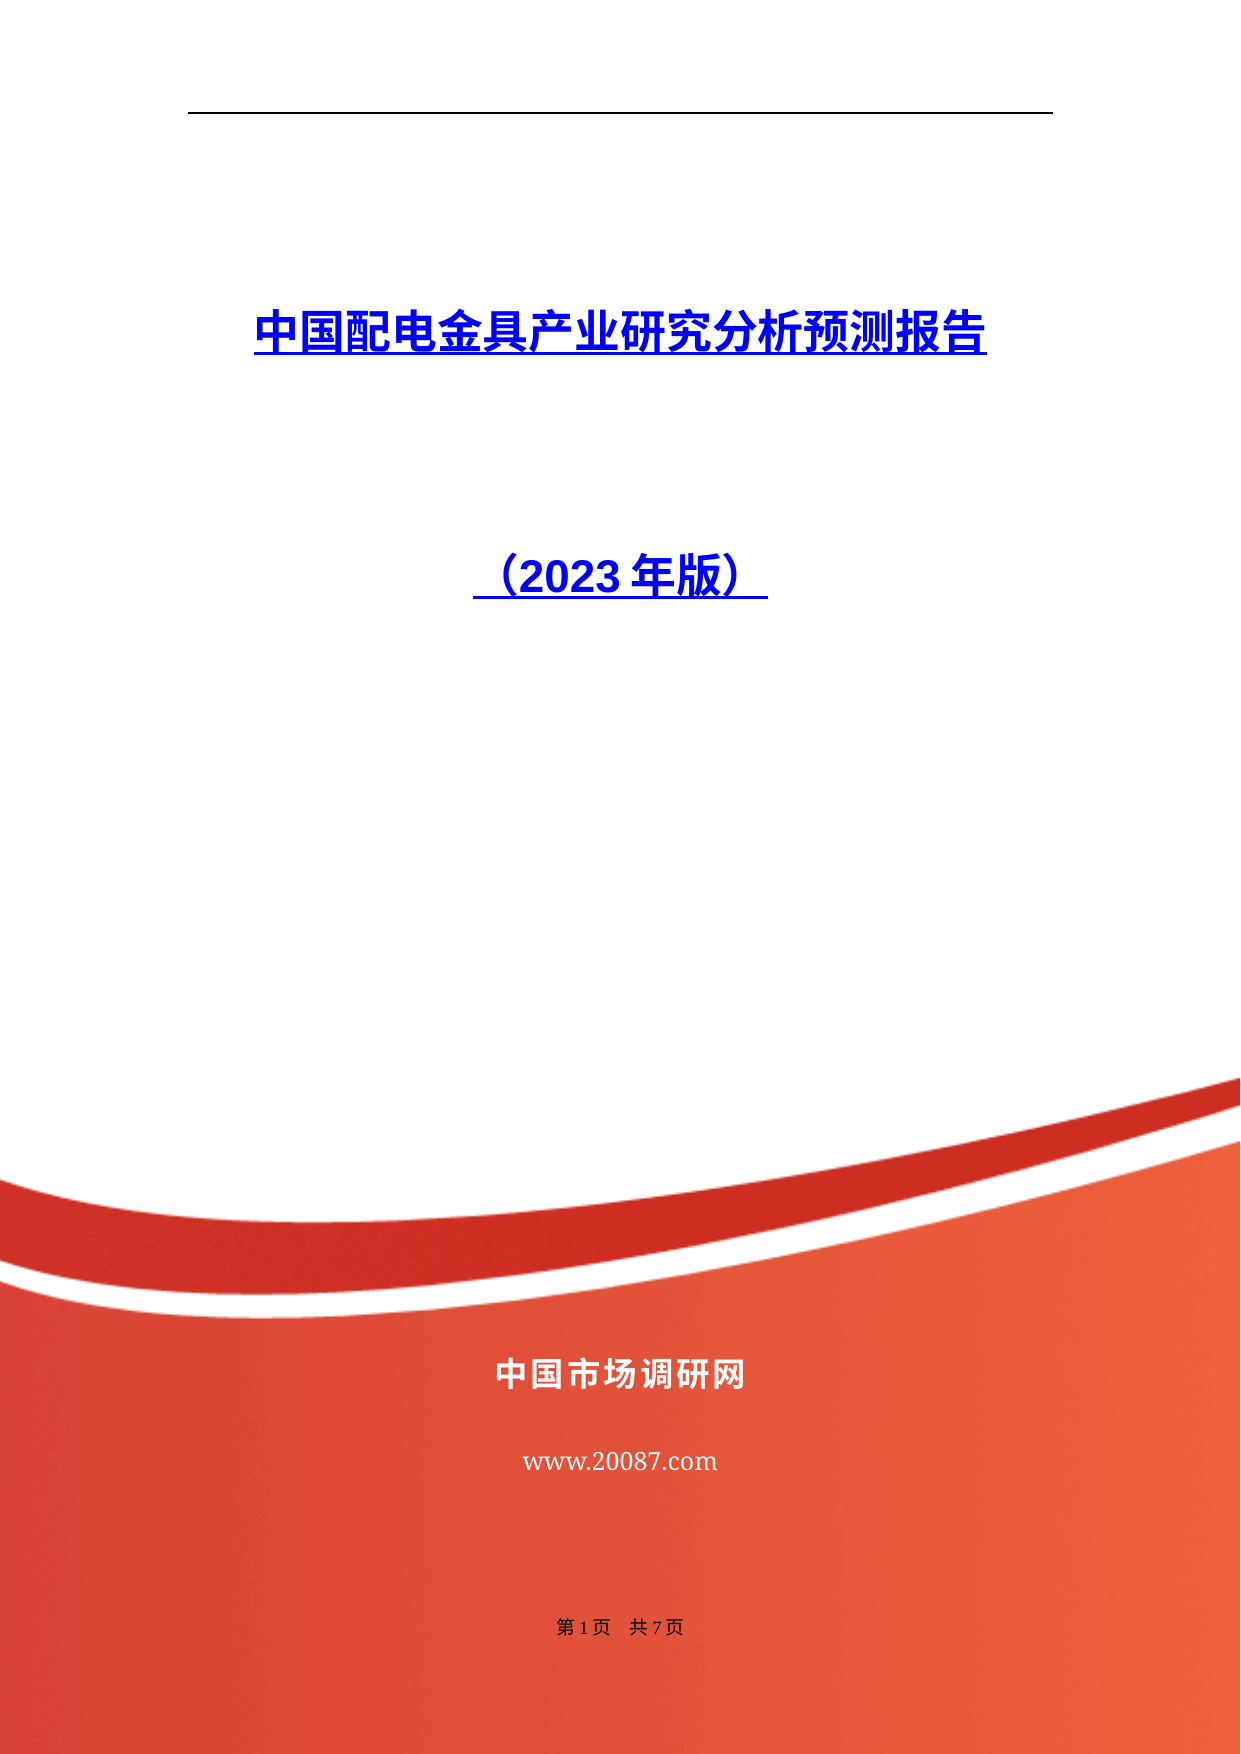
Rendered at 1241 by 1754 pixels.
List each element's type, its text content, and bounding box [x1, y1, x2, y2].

picture [0, 1006, 1241, 1754]
text www.20087.com [187, 1428, 1053, 1493]
table_header 中国配电金具产业研究分析预测报告（2023年版） [188, 207, 1053, 773]
subtitle 中国市场调研网 [187, 1339, 1053, 1404]
